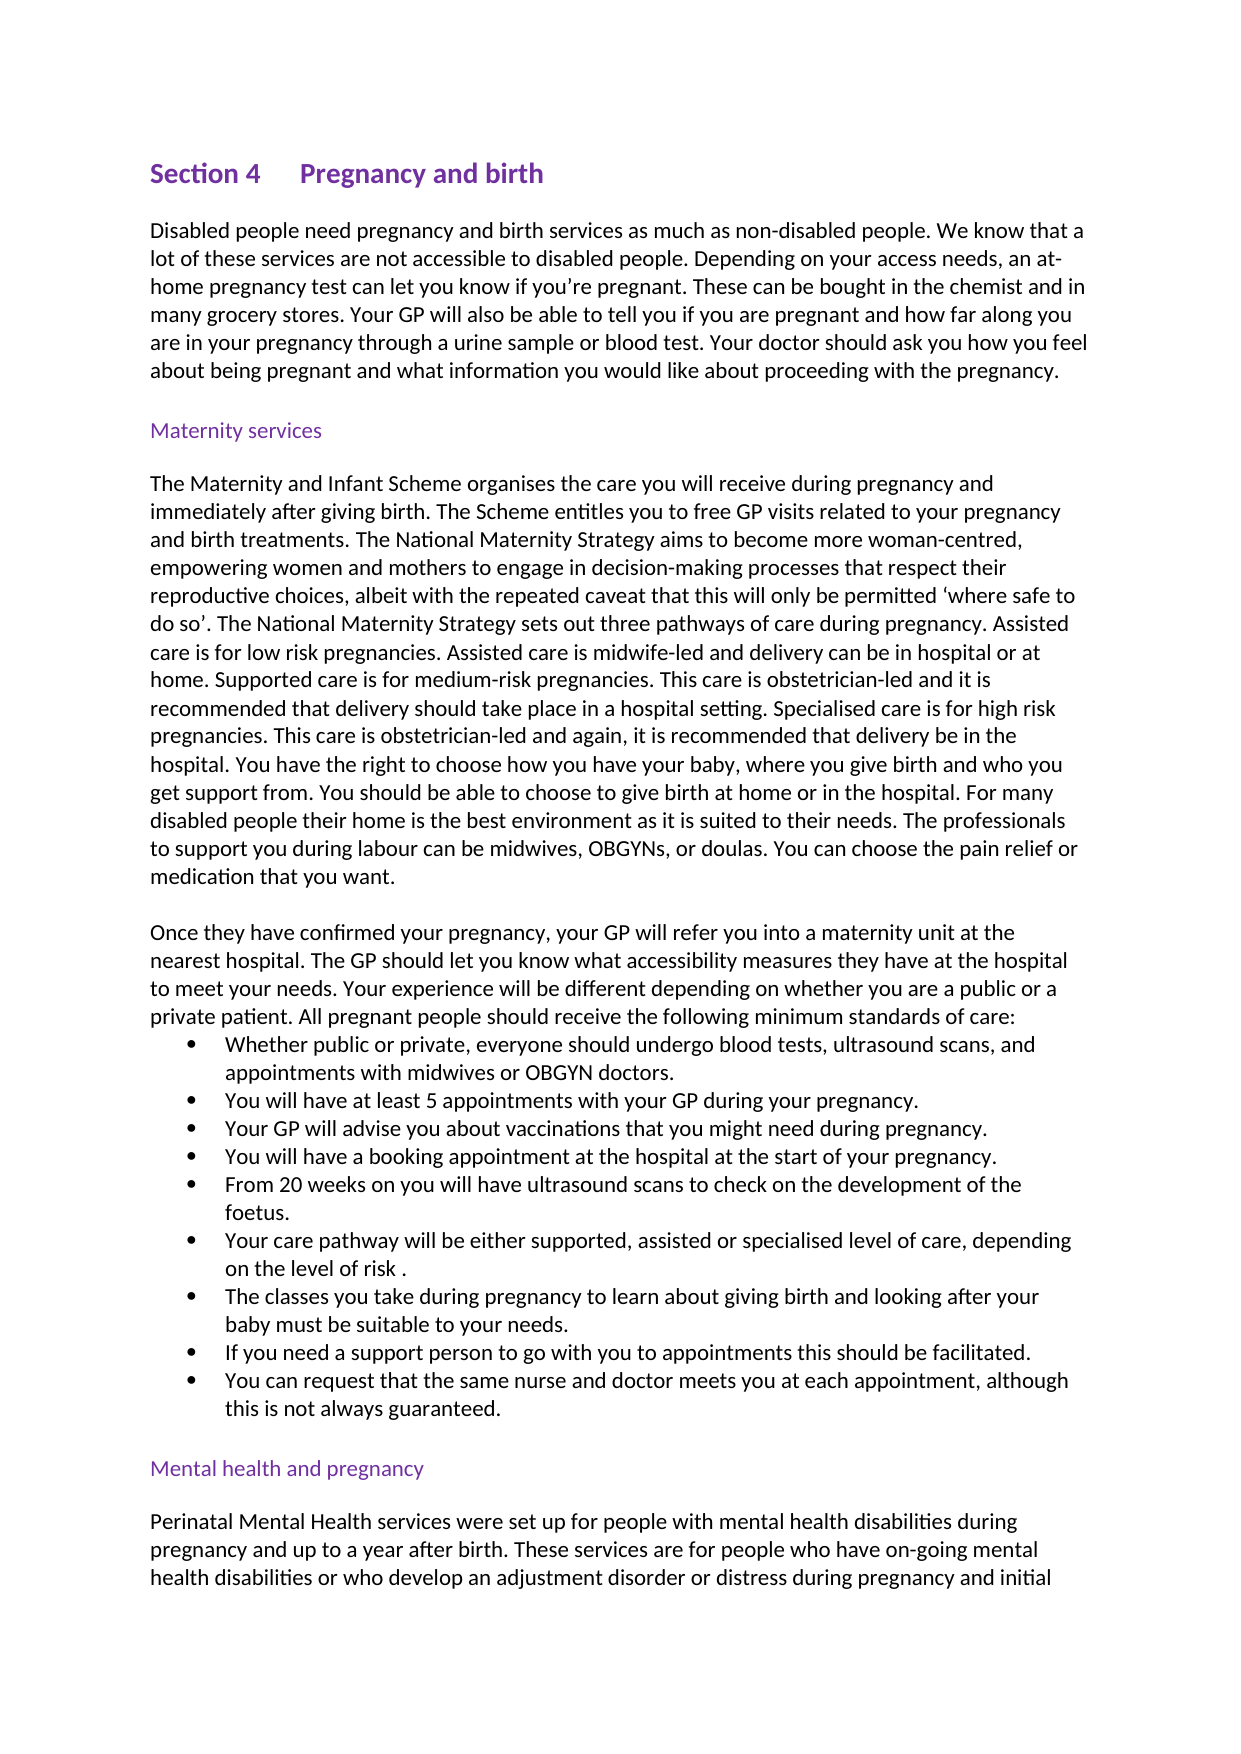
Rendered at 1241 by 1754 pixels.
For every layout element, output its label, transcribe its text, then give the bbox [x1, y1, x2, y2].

list Whether public or private, everyone should undergo blood tests, ultrasound scans, and appointments with midwives or OBGYN doctors. [187, 1030, 1090, 1086]
list From 20 weeks on you will have ultrasound scans to check on the development of the foetus. [187, 1170, 1090, 1226]
text Once they have confirmed your pregnancy, your GP will refer you into a maternity unit at the nearest hospital. The GP should let you know what accessibility measures they have at the hospital to meet your needs. Your experience will be different depending on whether you are a public or a private patient. All pregnant people should receive the following minimum standards of care: [150, 918, 1090, 1030]
text The Maternity and Infant Scheme organises the care you will receive during pregnancy and immediately after giving birth. The Scheme entitles you to free GP visits related to your pregnancy and birth treatments. The National Maternity Strategy aims to become more woman-centred, empowering women and mothers to engage in decision-making processes that respect their reproductive choices, albeit with the repeated caveat that this will only be permitted ‘where safe to do so’. The National Maternity Strategy sets out three pathways of care during pregnancy. Assisted care is for low risk pregnancies. Assisted care is midwife-led and delivery can be in hospital or at home. Supported care is for medium-risk pregnancies. This care is obstetrician-led and it is recommended that delivery should take place in a hospital setting. Specialised care is for high risk pregnancies. This care is obstetrician-led and again, it is recommended that delivery be in the hospital. You have the right to choose how you have your baby, where you give birth and who you get support from. You should be able to choose to give birth at home or in the hospital. For many disabled people their home is the best environment as it is suited to their needs. The professionals to support you during labour can be midwives, OBGYNs, or doulas. You can choose the pain relief or medication that you want. [150, 469, 1090, 890]
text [150, 1507, 1090, 1591]
subtitle Maternity services [150, 416, 1090, 444]
list You can request that the same nurse and doctor meets you at each appointment, although this is not always guaranteed. [187, 1366, 1090, 1422]
list The classes you take during pregnancy to learn about giving birth and looking after your baby must be suitable to your needs. [187, 1282, 1090, 1338]
subtitle Mental health and pregnancy [150, 1454, 1090, 1482]
list Your GP will advise you about vaccinations that you might need during pregnancy. [187, 1114, 1090, 1142]
subtitle Section 4 Pregnancy and birth [150, 154, 1090, 191]
list You will have at least 5 appointments with your GP during your pregnancy. [187, 1086, 1090, 1114]
list If you need a support person to go with you to appointments this should be facilitated. [187, 1338, 1090, 1366]
text Disabled people need pregnancy and birth services as much as non-disabled people. We know that a lot of these services are not accessible to disabled people. Depending on your access needs, an at-home pregnancy test can let you know if you’re pregnant. These can be bought in the chemist and in many grocery stores. Your GP will also be able to tell you if you are pregnant and how far along you are in your pregnancy through a urine sample or blood test. Your doctor should ask you how you feel about being pregnant and what information you would like about proceeding with the pregnancy. [150, 216, 1090, 384]
list Your care pathway will be either supported, assisted or specialised level of care, depending on the level of risk . [187, 1226, 1090, 1282]
list You will have a booking appointment at the hospital at the start of your pregnancy. [187, 1142, 1090, 1170]
